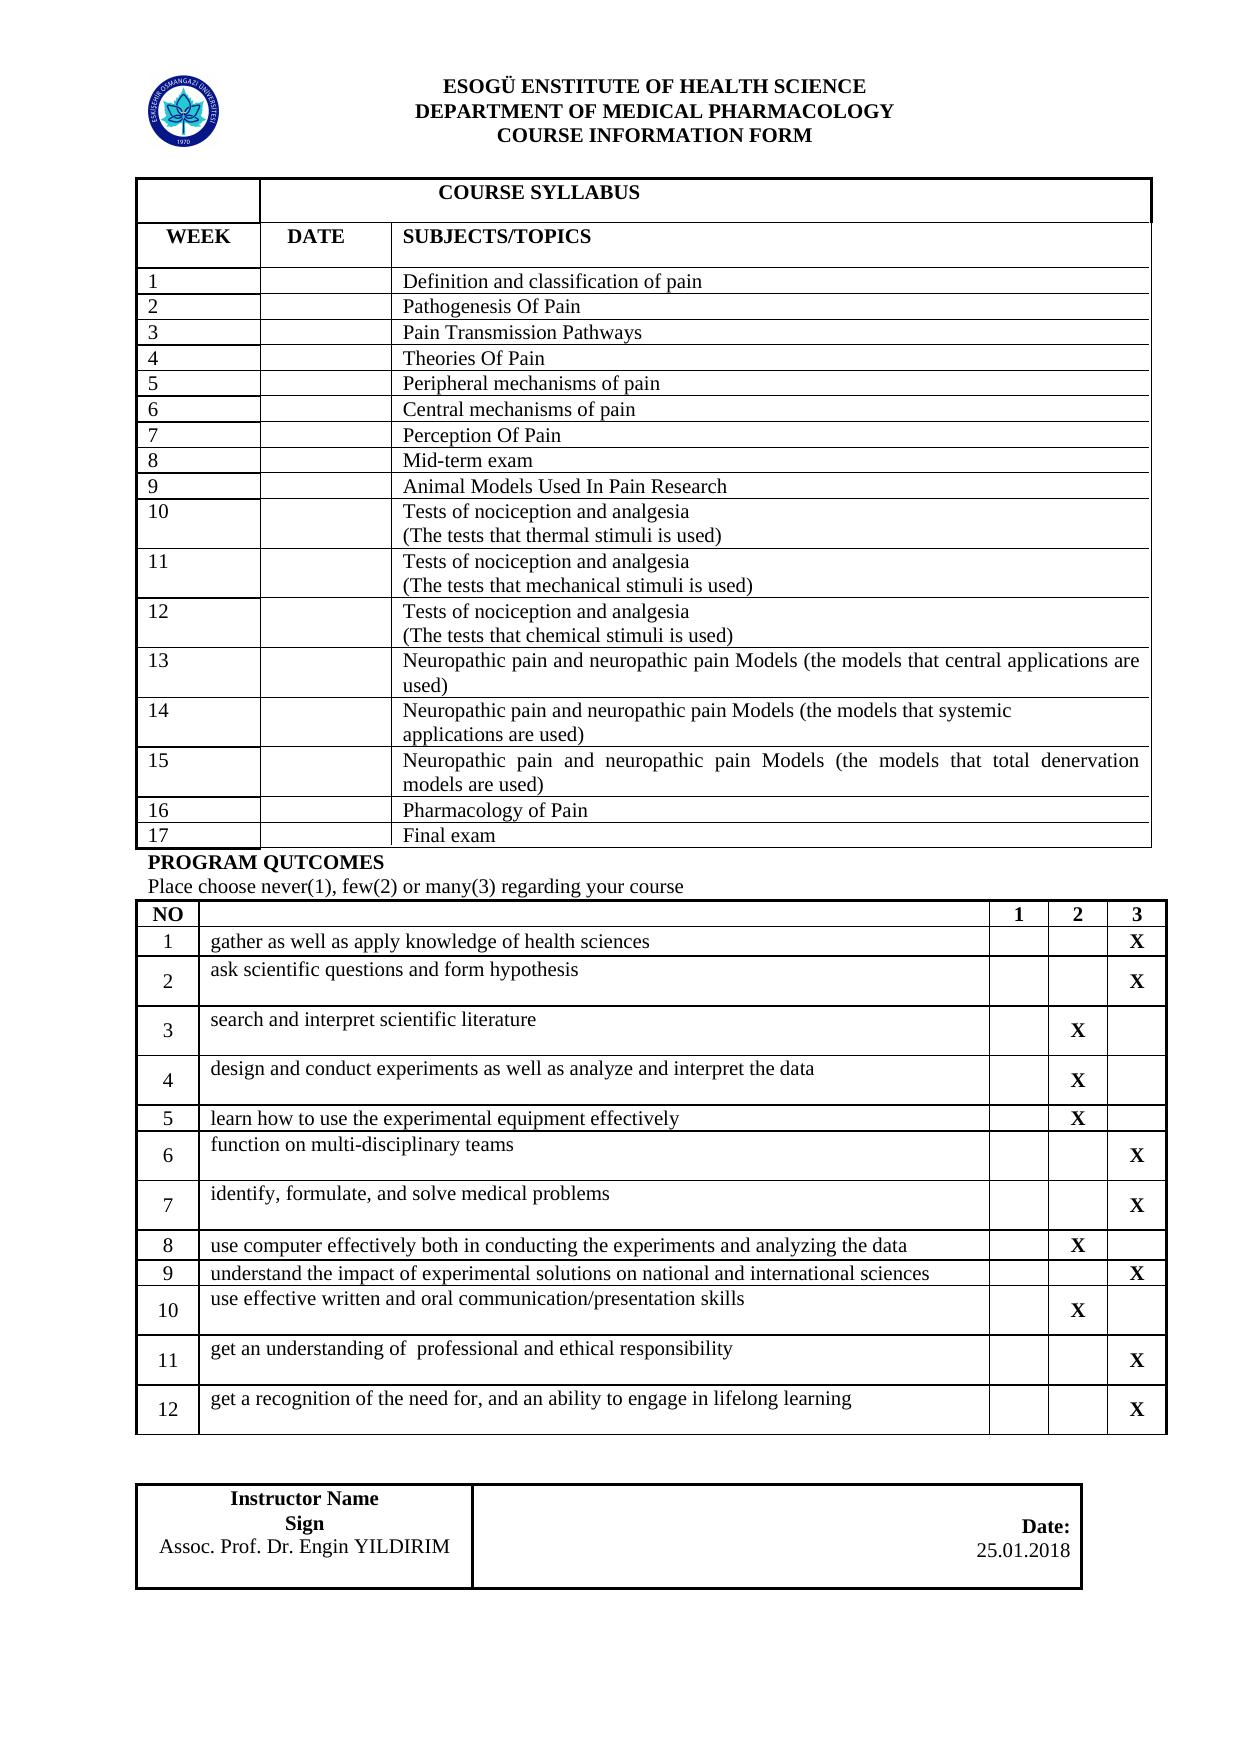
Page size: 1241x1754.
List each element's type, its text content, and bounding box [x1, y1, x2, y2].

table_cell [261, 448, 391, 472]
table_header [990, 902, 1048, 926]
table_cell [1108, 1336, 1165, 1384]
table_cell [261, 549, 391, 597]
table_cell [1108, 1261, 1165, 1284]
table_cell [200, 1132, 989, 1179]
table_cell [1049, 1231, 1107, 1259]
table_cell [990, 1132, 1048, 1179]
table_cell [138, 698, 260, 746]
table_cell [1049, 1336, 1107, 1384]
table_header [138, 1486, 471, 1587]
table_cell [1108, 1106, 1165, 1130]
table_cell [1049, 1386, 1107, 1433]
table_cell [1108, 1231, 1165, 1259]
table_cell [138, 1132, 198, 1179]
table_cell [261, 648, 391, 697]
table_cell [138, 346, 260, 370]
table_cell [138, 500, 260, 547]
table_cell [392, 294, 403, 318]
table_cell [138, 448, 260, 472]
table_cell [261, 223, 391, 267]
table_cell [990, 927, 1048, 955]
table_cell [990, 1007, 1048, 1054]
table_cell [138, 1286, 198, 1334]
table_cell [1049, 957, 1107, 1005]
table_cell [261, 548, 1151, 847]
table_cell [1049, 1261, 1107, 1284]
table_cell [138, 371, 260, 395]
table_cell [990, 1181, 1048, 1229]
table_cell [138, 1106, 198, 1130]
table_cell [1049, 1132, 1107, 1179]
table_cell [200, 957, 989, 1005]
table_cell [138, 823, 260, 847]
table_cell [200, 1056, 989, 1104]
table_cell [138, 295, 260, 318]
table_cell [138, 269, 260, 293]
text PROGRAM QUTCOMES [148, 850, 1093, 874]
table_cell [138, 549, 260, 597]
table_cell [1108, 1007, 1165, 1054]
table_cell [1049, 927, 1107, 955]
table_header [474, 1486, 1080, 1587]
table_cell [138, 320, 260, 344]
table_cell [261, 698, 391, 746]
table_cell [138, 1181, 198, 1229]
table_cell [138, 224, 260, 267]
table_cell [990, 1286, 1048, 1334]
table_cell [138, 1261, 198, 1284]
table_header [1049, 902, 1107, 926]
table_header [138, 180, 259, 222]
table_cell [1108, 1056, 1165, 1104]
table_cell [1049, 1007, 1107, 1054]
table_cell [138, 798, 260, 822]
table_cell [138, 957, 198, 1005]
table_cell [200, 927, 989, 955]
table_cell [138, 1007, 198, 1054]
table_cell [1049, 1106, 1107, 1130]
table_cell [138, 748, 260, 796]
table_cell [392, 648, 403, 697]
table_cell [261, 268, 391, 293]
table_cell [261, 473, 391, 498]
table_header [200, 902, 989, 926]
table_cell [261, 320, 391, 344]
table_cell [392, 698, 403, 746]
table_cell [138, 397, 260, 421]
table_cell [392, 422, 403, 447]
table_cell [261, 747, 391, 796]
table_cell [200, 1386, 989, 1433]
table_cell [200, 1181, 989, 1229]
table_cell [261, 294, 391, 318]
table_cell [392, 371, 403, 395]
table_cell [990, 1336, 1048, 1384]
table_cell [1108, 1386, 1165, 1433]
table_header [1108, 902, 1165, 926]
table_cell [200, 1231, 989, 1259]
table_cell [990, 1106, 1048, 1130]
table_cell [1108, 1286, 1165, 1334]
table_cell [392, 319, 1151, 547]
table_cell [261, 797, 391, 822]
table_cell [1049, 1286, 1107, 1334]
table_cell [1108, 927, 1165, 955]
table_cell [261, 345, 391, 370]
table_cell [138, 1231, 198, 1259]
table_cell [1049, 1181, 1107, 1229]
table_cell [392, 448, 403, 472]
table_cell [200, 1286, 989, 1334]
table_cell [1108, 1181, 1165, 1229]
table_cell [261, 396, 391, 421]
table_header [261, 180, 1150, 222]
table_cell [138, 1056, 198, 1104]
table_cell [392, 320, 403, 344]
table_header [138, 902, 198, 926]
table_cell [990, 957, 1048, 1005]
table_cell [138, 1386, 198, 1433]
picture [147, 73, 220, 149]
text Place choose never(1), few(2) or many(3) regarding your course [148, 874, 1093, 898]
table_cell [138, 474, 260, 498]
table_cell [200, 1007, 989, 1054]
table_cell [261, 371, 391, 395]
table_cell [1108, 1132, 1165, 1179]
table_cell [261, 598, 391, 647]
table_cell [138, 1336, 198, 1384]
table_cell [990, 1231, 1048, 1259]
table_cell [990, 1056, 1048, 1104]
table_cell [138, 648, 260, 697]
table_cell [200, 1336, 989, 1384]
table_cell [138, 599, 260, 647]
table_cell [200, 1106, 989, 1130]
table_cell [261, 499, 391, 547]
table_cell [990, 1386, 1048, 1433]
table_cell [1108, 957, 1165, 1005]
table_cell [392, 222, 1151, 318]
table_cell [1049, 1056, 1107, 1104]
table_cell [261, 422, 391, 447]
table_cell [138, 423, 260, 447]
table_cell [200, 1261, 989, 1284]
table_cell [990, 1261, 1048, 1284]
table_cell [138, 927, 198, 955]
